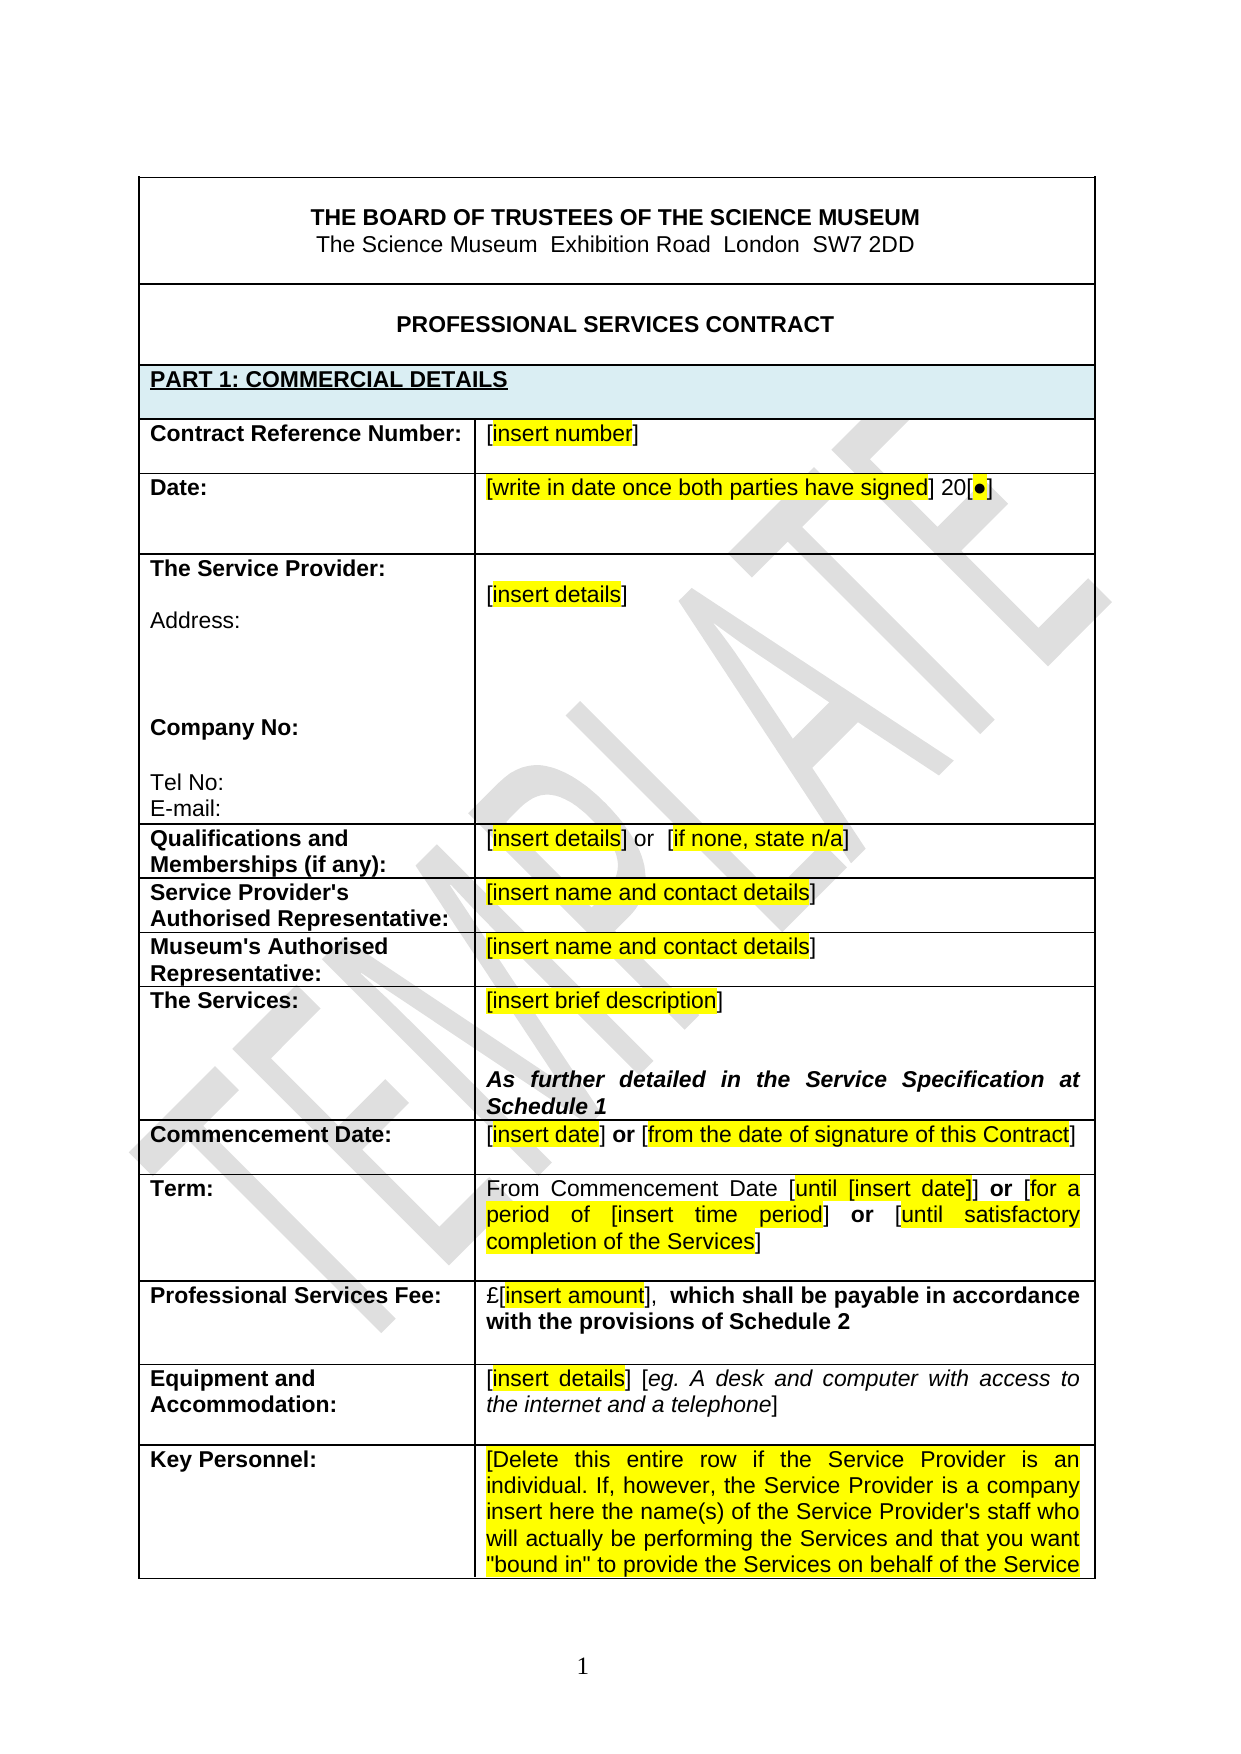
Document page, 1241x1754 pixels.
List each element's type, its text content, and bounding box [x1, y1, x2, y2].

table_cell Date: [140, 474, 474, 553]
table_cell [insert details] [476, 555, 1094, 795]
table_cell Equipment and Accommodation: [140, 1365, 474, 1444]
table_cell Professional Services Fee: [140, 1282, 474, 1363]
table_cell Key Personnel: [140, 1446, 474, 1577]
table_cell £[insert amount], which shall be payable in accordance with the provisions of Schedule 2 [476, 1282, 1094, 1363]
table_cell [insert details] [eg. A desk and computer with access to the internet and a telephone] [476, 1365, 1094, 1444]
table_cell Service Provider's Authorised Representative: [140, 879, 474, 932]
table_cell [write in date once both parties have signed] 20[●] [476, 474, 1094, 553]
table_header THE BOARD OF TRUSTEES OF THE SCIENCE MUSEUM The Science Museum Exhibition Road London SW7 2DD [140, 178, 1094, 283]
table_cell Company No: [140, 634, 474, 767]
table_cell Commencement Date: [140, 1121, 474, 1173]
table_cell E-mail: [140, 795, 474, 823]
table_cell Qualifications and Memberships (if any): [140, 825, 474, 877]
table_cell Term: [140, 1175, 474, 1280]
table_cell From Commencement Date [until [insert date]] or [for a period of [insert time period] or [until satisfactory completion of the Services] [476, 1175, 1094, 1280]
table_cell The Services: [140, 987, 474, 1119]
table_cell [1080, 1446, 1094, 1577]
table_cell PROFESSIONAL SERVICES CONTRACT [140, 285, 1094, 364]
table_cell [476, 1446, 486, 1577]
table_cell [insert date] or [from the date of signature of this Contract] [476, 1121, 1094, 1173]
table_cell Museum's Authorised Representative: [140, 933, 474, 986]
table_cell [insert name and contact details] [476, 933, 1094, 986]
table_cell [insert details] or [if none, state n/a] [476, 825, 1094, 877]
table_cell The Service Provider: Address: [140, 555, 474, 634]
table_cell Tel No: [140, 767, 474, 795]
table_cell [insert number] [476, 420, 1094, 472]
table_cell PART 1: COMMERCIAL DETAILS [140, 366, 1094, 418]
table_cell Contract Reference Number: [140, 420, 474, 472]
table_cell [insert name and contact details] [476, 879, 1094, 932]
table_cell [476, 795, 1094, 823]
table_cell [insert brief description] As further detailed in the Service Specification at Schedule 1 [476, 987, 1094, 1119]
